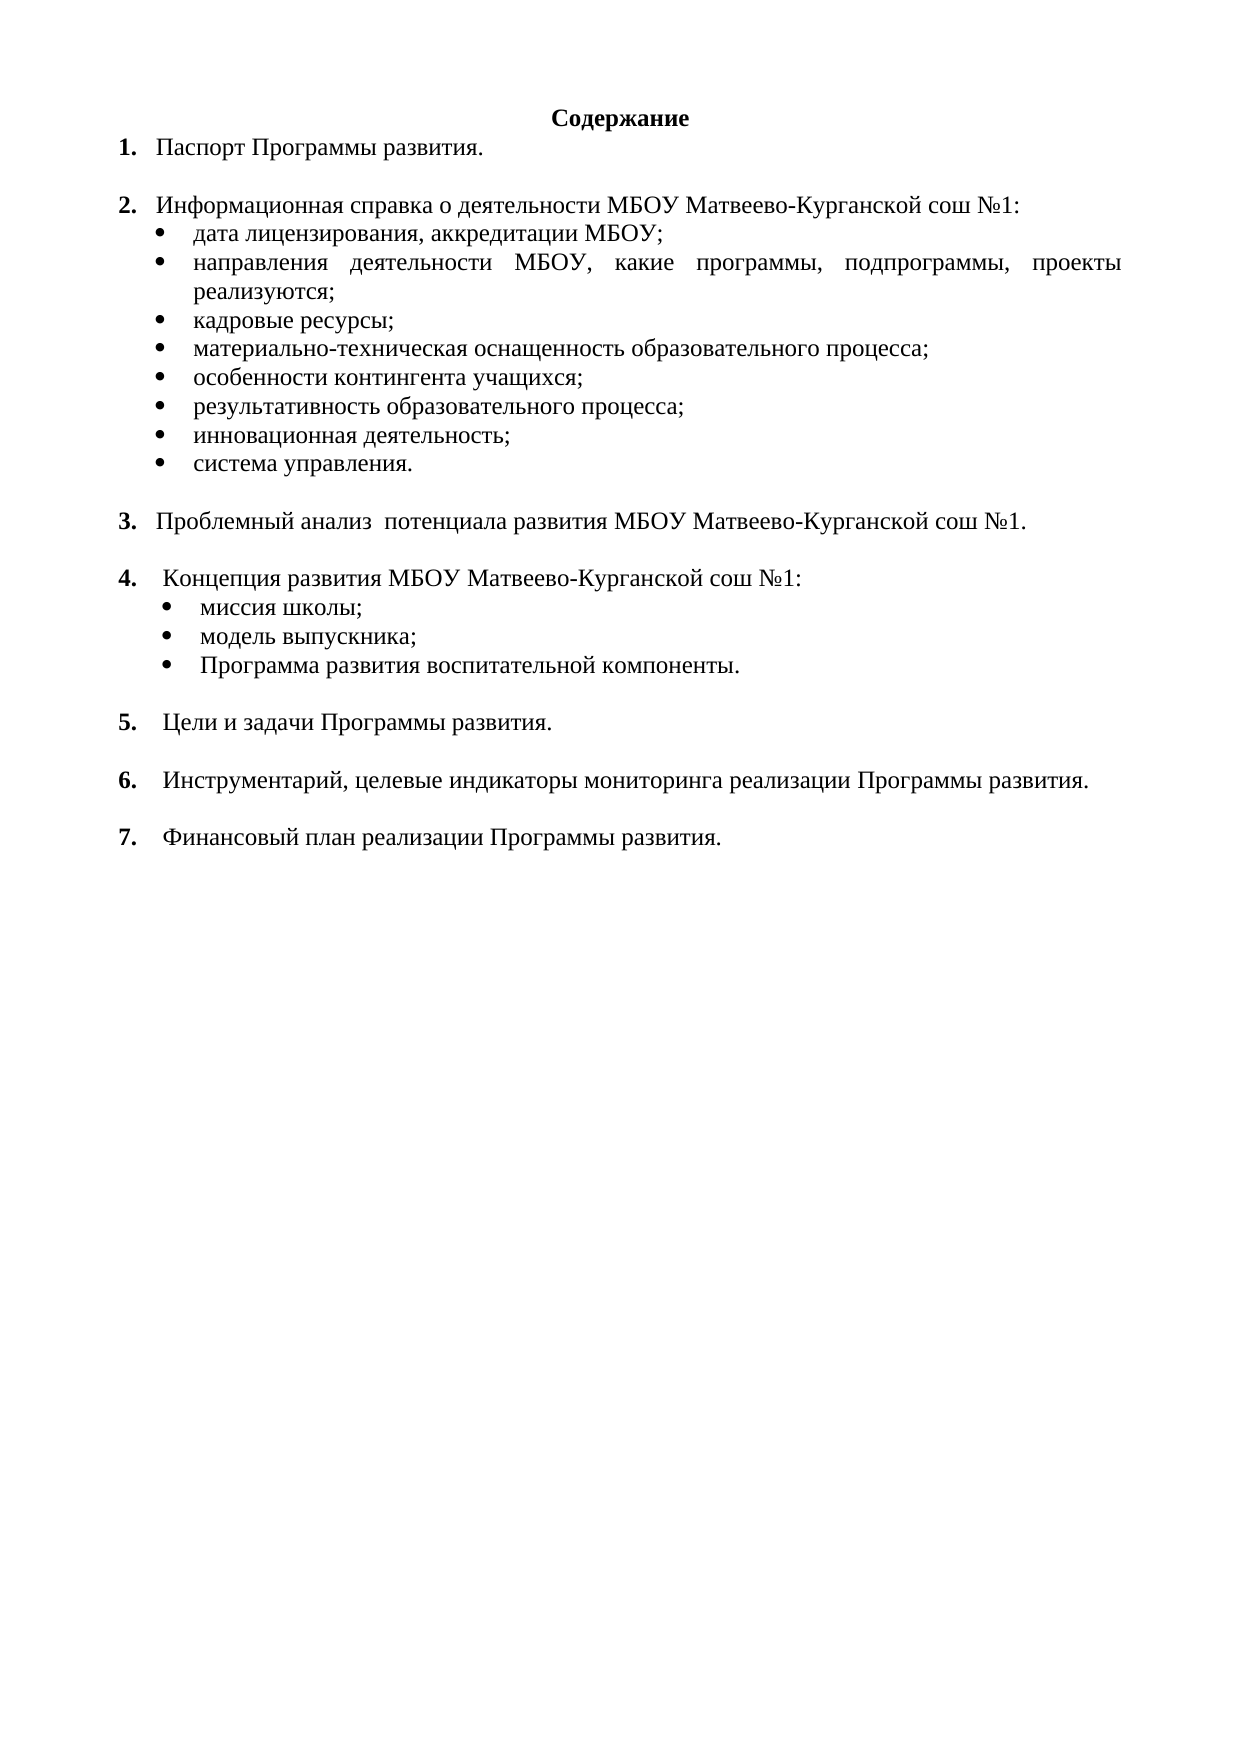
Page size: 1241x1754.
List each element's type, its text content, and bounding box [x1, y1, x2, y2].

subtitle дата лицензирования, аккредитации МБОУ; [156, 218, 1122, 247]
subtitle Информационная справка о деятельности МБОУ Матвеево-Курганской сош №1: [118, 190, 1122, 218]
subtitle Проблемный анализ потенциала развития МБОУ Матвеево-Курганской сош №1. [118, 506, 1122, 535]
subtitle кадровые ресурсы; [156, 305, 1122, 333]
subtitle результативность образовательного процесса; [156, 391, 1122, 420]
list Концепция развития МБОУ Матвеево-Курганской сош №1: [118, 563, 1122, 592]
subtitle система управления. [156, 448, 1122, 477]
subtitle Содержание [118, 103, 1122, 132]
subtitle особенности контингента учащихся; [156, 362, 1122, 391]
subtitle инновационная деятельность; [156, 420, 1122, 448]
list Цели и задачи Программы развития. [118, 707, 1122, 736]
subtitle направления деятельности МБОУ, какие программы, подпрограммы, проекты реализуются; [156, 247, 1122, 305]
list модель выпускника; [162, 621, 1122, 650]
list Программа развития воспитательной компоненты. [162, 650, 1122, 678]
list Инструментарий, целевые индикаторы мониторинга реализации Программы развития. [118, 765, 1122, 793]
subtitle материально-техническая оснащенность образовательного процесса; [156, 333, 1122, 362]
list Финансовый план реализации Программы развития. [118, 822, 1122, 851]
list миссия школы; [162, 592, 1122, 621]
subtitle Паспорт Программы развития. [118, 132, 1122, 161]
